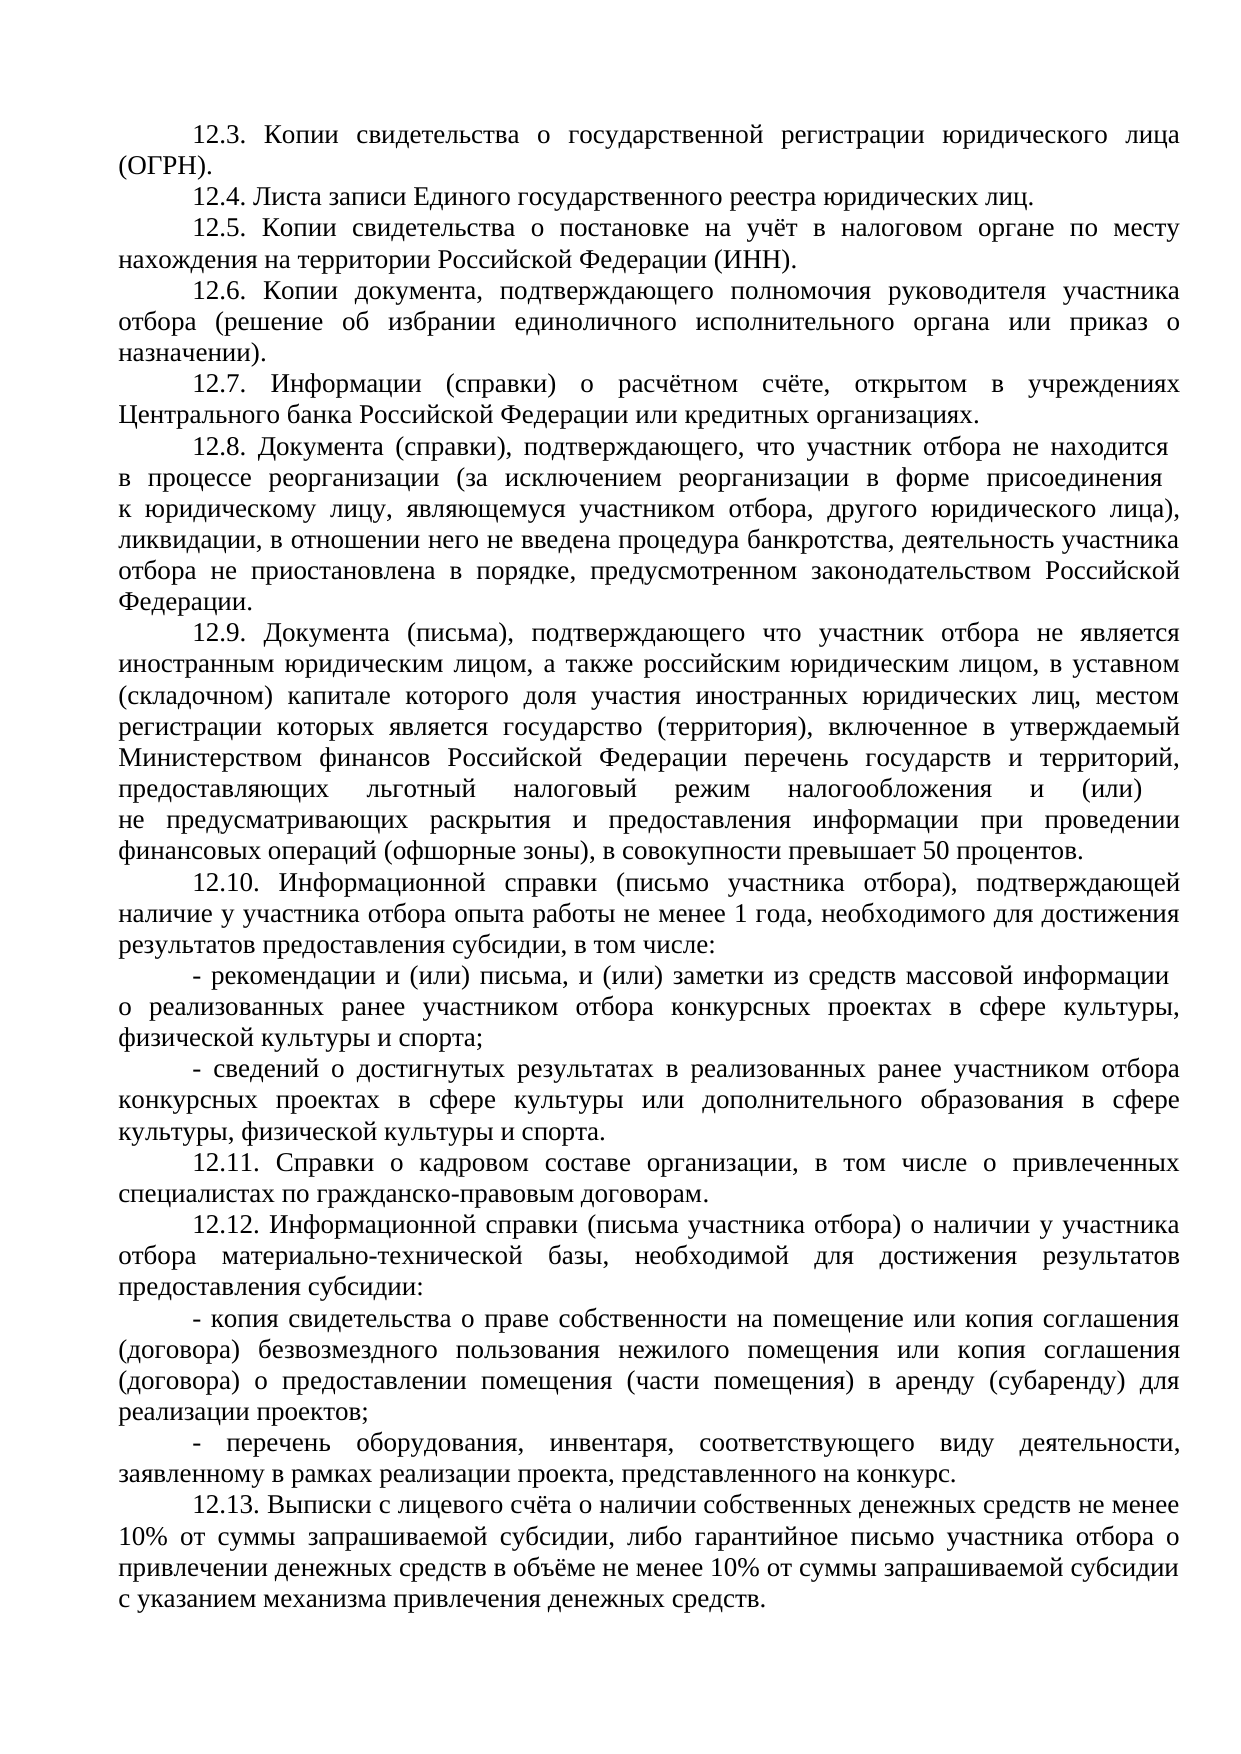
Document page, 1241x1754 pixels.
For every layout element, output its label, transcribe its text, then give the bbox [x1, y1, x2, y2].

text 12.13. Выписки с лицевого счёта о наличии собственных денежных средств не менее 10% от суммы запрашиваемой субсидии, либо гарантийное письмо участника отбора о привлечении денежных средств в объёме не менее 10% от суммы запрашиваемой субсидии с указанием механизма привлечения денежных средств. [118, 1488, 1181, 1613]
text 12.3. Копии свидетельства о государственной регистрации юридического лица (ОГРН). [118, 118, 1181, 180]
text 12.11. Справки о кадровом составе организации, в том числе о привлеченных специалистах по гражданско-правовым договорам. [118, 1146, 1181, 1208]
text 12.10. Информационной справки (письмо участника отбора), подтверждающей наличие у участника отбора опыта работы не менее 1 года, необходимого для достижения результатов предоставления субсидии, в том числе: [118, 866, 1181, 959]
text 12.9. Документа (письма), подтверждающего что участник отбора не является иностранным юридическим лицом, а также российским юридическим лицом, в уставном (складочном) капитале которого доля участия иностранных юридических лиц, местом регистрации которых является государство (территория), включенное в утверждаемый Министерством финансов Российской Федерации перечень государств и территорий, предоставляющих льготный налоговый режим налогообложения и (или) не предусматривающих раскрытия и предоставления информации при проведении финансовых операций (офшорные зоны), в совокупности превышает 50 процентов. [118, 616, 1181, 866]
text 12.8. Документа (справки), подтверждающего, что участник отбора не находится в процессе реорганизации (за исключением реорганизации в форме присоединения к юридическому лицу, являющемуся участником отбора, другого юридического лица), ликвидации, в отношении него не введена процедура банкротства, деятельность участника отбора не приостановлена в порядке, предусмотренном законодательством Российской Федерации. [118, 429, 1181, 616]
text - рекомендации и (или) письма, и (или) заметки из средств массовой информации о реализованных ранее участником отбора конкурсных проектах в сфере культуры, физической культуры и спорта; [118, 959, 1181, 1052]
text 12.7. Информации (справки) о расчётном счёте, открытом в учреждениях Центрального банка Российской Федерации или кредитных организациях. [118, 367, 1181, 429]
text 12.6. Копии документа, подтверждающего полномочия руководителя участника отбора (решение об избрании единоличного исполнительного органа или приказ о назначении). [118, 274, 1181, 367]
text - сведений о достигнутых результатах в реализованных ранее участником отбора конкурсных проектах в сфере культуры или дополнительного образования в сфере культуры, физической культуры и спорта. [118, 1052, 1181, 1146]
text 12.4. Листа записи Единого государственного реестра юридических лиц. [118, 180, 1181, 212]
text 12.5. Копии свидетельства о постановке на учёт в налоговом органе по месту нахождения на территории Российской Федерации (ИНН). [118, 212, 1181, 274]
text - копия свидетельства о праве собственности на помещение или копия соглашения (договора) безвозмездного пользования нежилого помещения или копия соглашения (договора) о предоставлении помещения (части помещения) в аренду (субаренду) для реализации проектов; [118, 1302, 1181, 1426]
text - перечень оборудования, инвентаря, соответствующего виду деятельности, заявленному в рамках реализации проекта, представленного на конкурс. [118, 1426, 1181, 1488]
text 12.12. Информационной справки (письма участника отбора) о наличии у участника отбора материально-технической базы, необходимой для достижения результатов предоставления субсидии: [118, 1208, 1181, 1302]
